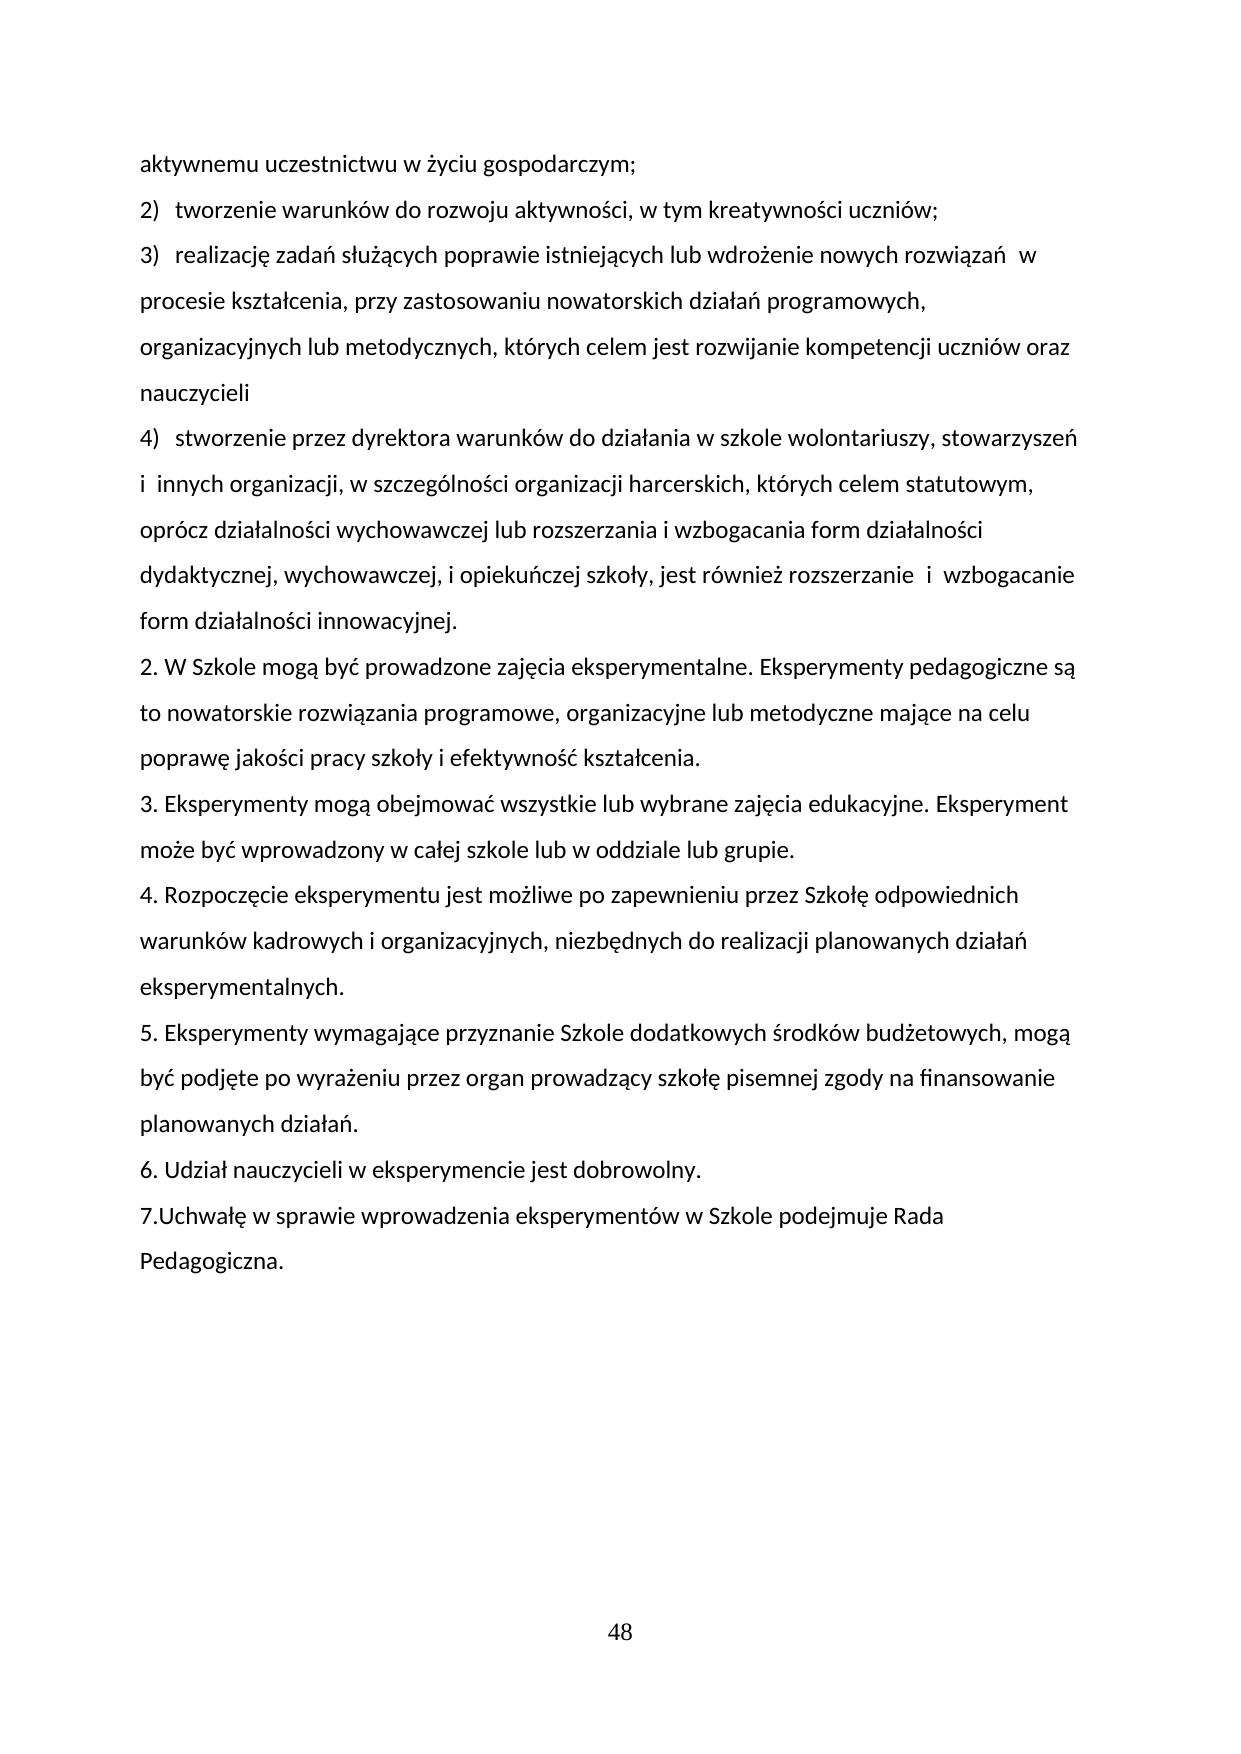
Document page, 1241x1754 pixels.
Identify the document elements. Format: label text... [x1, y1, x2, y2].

text 5. Eksperymenty wymagające przyznanie Szkole dodatkowych środków budżetowych, mogą być podjęte po wyrażeniu przez organ prowadzący szkołę pisemnej zgody na finansowanie planowanych działań. [139, 1017, 1093, 1139]
text 4) stworzenie przez dyrektora warunków do działania w szkole wolontariuszy, stowarzyszeń i innych organizacji, w szczególności organizacji harcerskich, których celem statutowym, oprócz działalności wychowawczej lub rozszerzania i wzbogacania form działalności dydaktycznej, wychowawczej, i opiekuńczej szkoły, jest również rozszerzanie i wzbogacanie form działalności innowacyjnej. [139, 422, 1093, 636]
text 7.Uchwałę w sprawie wprowadzenia eksperymentów w Szkole podejmuje Rada Pedagogiczna. [139, 1200, 1093, 1276]
text 2) tworzenie warunków do rozwoju aktywności, w tym kreatywności uczniów; [139, 194, 1093, 224]
text 3. Eksperymenty mogą obejmować wszystkie lub wybrane zajęcia edukacyjne. Eksperyment może być wprowadzony w całej szkole lub w oddziale lub grupie. [139, 788, 1093, 864]
text 4. Rozpoczęcie eksperymentu jest możliwe po zapewnieniu przez Szkołę odpowiednich warunków kadrowych i organizacyjnych, niezbędnych do realizacji planowanych działań eksperymentalnych. [139, 880, 1093, 1002]
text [139, 148, 1093, 178]
text 3) realizację zadań służących poprawie istniejących lub wdrożenie nowych rozwiązań w procesie kształcenia, przy zastosowaniu nowatorskich działań programowych, organizacyjnych lub metodycznych, których celem jest rozwijanie kompetencji uczniów oraz nauczycieli [139, 239, 1093, 407]
text 6. Udział nauczycieli w eksperymencie jest dobrowolny. [139, 1154, 1093, 1184]
text 2. W Szkole mogą być prowadzone zajęcia eksperymentalne. Eksperymenty pedagogiczne są to nowatorskie rozwiązania programowe, organizacyjne lub metodyczne mające na celu poprawę jakości pracy szkoły i efektywność kształcenia. [139, 651, 1093, 773]
